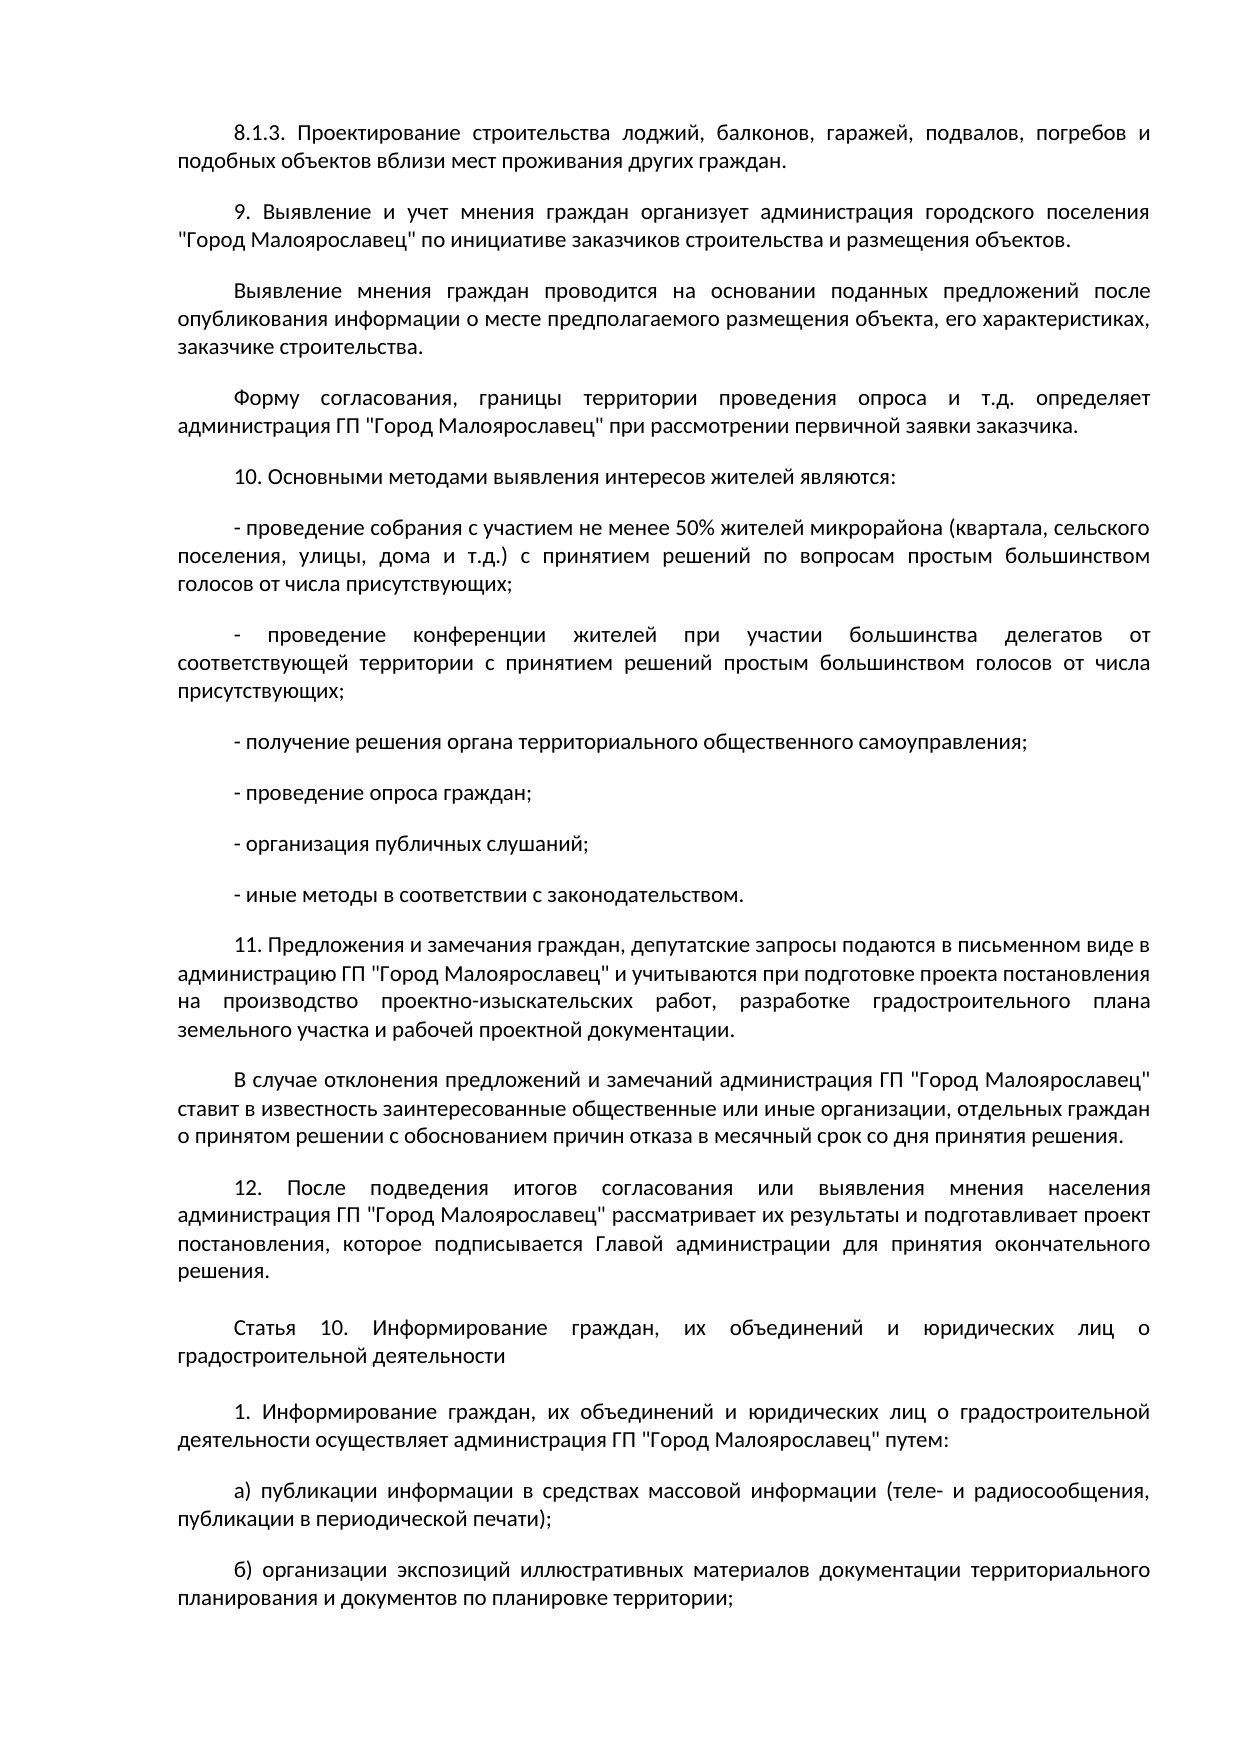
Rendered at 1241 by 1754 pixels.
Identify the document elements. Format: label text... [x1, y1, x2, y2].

text - проведение опроса граждан; [177, 778, 1152, 806]
text - проведение конференции жителей при участии большинства делегатов от соответствующей территории с принятием решений простым большинством голосов от числа присутствующих; [177, 620, 1152, 704]
text а) публикации информации в средствах массовой информации (теле- и радиосообщения, публикации в периодической печати); [177, 1476, 1152, 1532]
text 11. Предложения и замечания граждан, депутатские запросы подаются в письменном виде в администрацию ГП "Город Малоярославец" и учитываются при подготовке проекта постановления на производство проектно-изыскательских работ, разработке градостроительного плана земельного участка и рабочей проектной документации. [177, 931, 1152, 1043]
text - получение решения органа территориального общественного самоуправления; [177, 727, 1152, 755]
text - организация публичных слушаний; [177, 829, 1152, 857]
text Выявление мнения граждан проводится на основании поданных предложений после опубликования информации о месте предполагаемого размещения объекта, его характеристиках, заказчике строительства. [177, 276, 1152, 360]
text 9. Выявление и учет мнения граждан организует администрация городского поселения "Город Малоярославец" по инициативе заказчиков строительства и размещения объектов. [177, 197, 1152, 253]
text Статья 10. Информирование граждан, их объединений и юридических лиц о градостроительной деятельности [177, 1313, 1152, 1369]
text 1. Информирование граждан, их объединений и юридических лиц о градостроительной деятельности осуществляет администрация ГП "Город Малоярославец" путем: [177, 1397, 1152, 1453]
text Форму согласования, границы территории проведения опроса и т.д. определяет администрация ГП "Город Малоярославец" при рассмотрении первичной заявки заказчика. [177, 383, 1152, 439]
text 10. Основными методами выявления интересов жителей являются: [177, 462, 1152, 490]
text - иные методы в соответствии с законодательством. [177, 880, 1152, 908]
text - проведение собрания с участием не менее 50% жителей микрорайона (квартала, сельского поселения, улицы, дома и т.д.) с принятием решений по вопросам простым большинством голосов от числа присутствующих; [177, 513, 1152, 597]
text б) организации экспозиций иллюстративных материалов документации территориального планирования и документов по планировке территории; [177, 1555, 1152, 1611]
text В случае отклонения предложений и замечаний администрация ГП "Город Малоярославец" ставит в известность заинтересованные общественные или иные организации, отдельных граждан о принятом решении с обоснованием причин отказа в месячный срок со дня принятия решения. [177, 1066, 1152, 1150]
text 12. После подведения итогов согласования или выявления мнения населения администрация ГП "Город Малоярославец" рассматривает их результаты и подготавливает проект постановления, которое подписывается Главой администрации для принятия окончательного решения. [177, 1173, 1152, 1285]
text 8.1.3. Проектирование строительства лоджий, балконов, гаражей, подвалов, погребов и подобных объектов вблизи мест проживания других граждан. [177, 118, 1152, 174]
